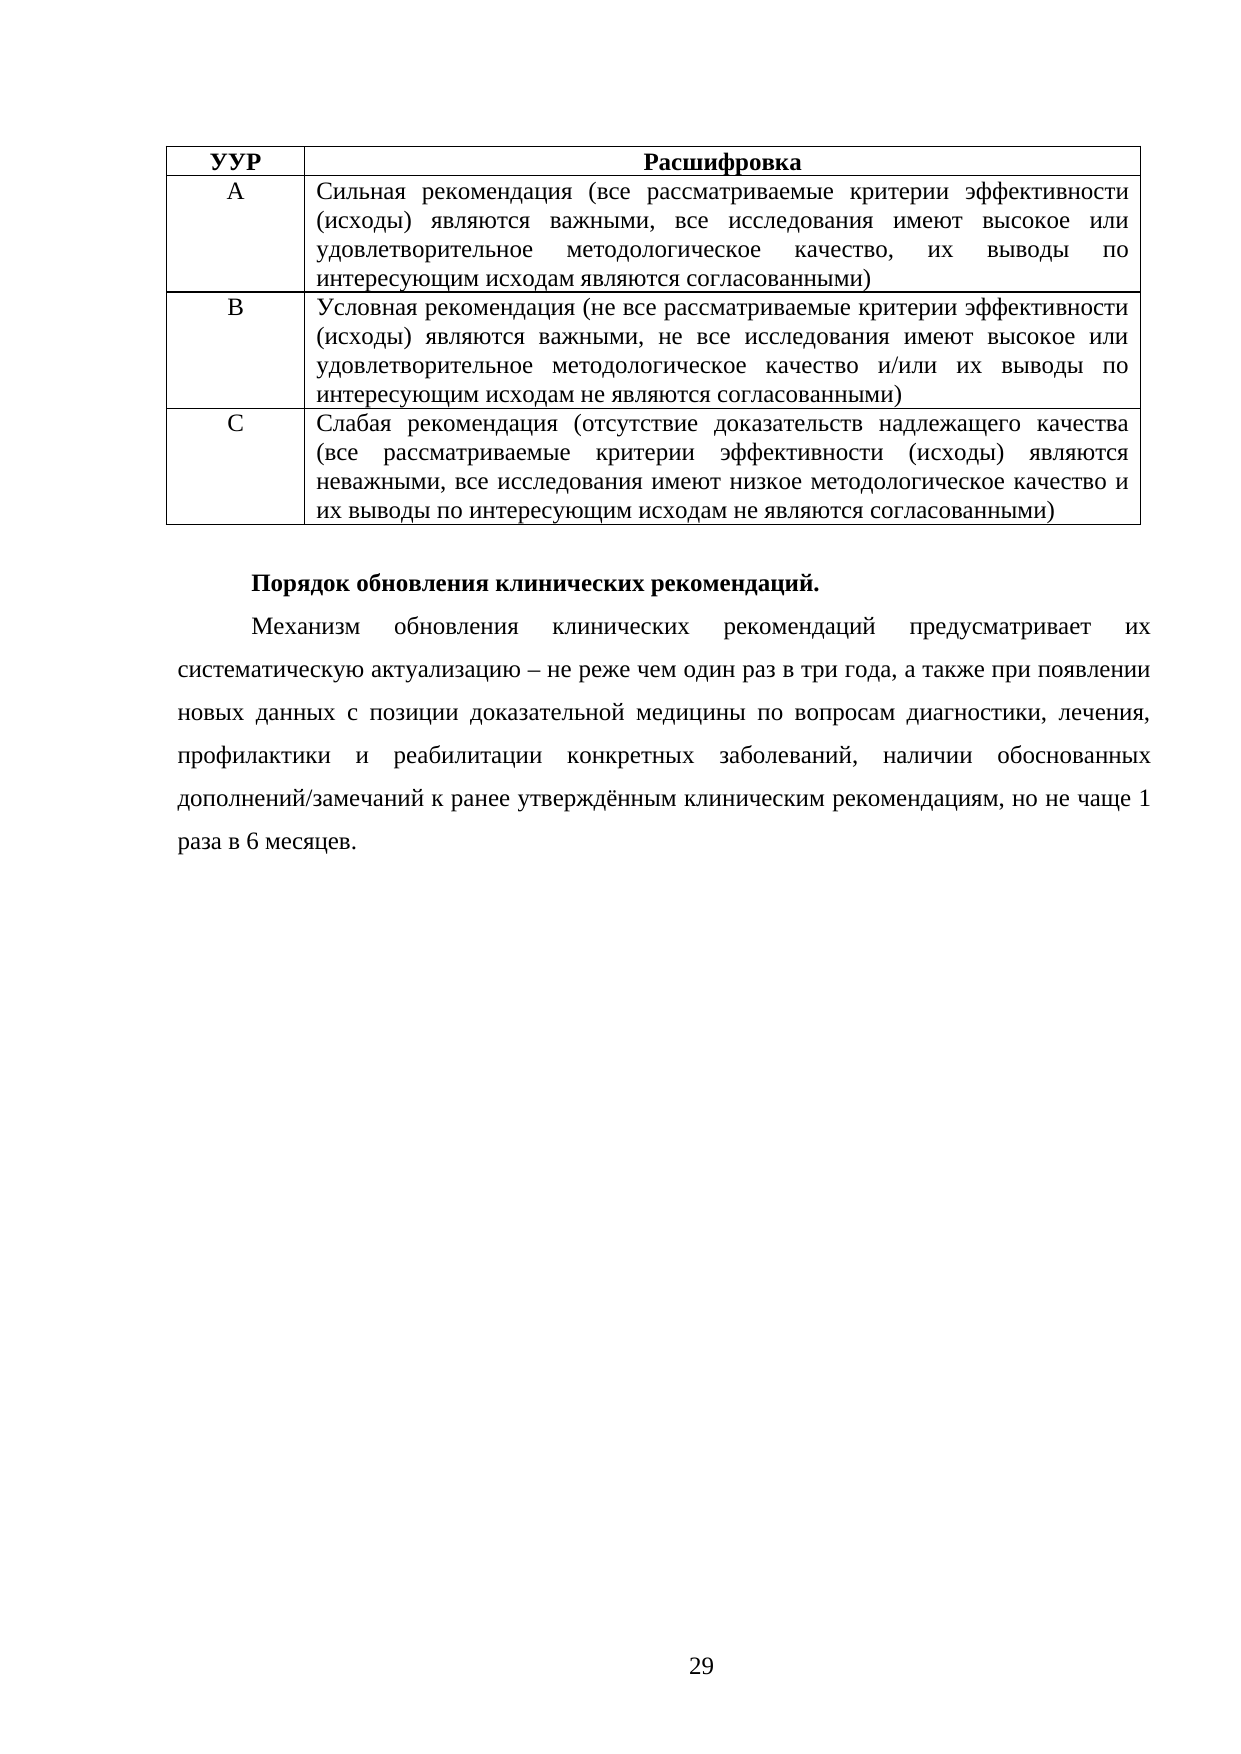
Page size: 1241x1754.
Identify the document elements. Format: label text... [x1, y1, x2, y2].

table_cell B [167, 293, 304, 407]
text Механизм обновления клинических рекомендаций предусматривает их систематическую актуализацию – не реже чем один раз в три года, а также при появлении новых данных с позиции доказательной медицины по вопросам диагностики, лечения, профилактики и реабилитации конкретных заболеваний, наличии обоснованных дополнений/замечаний к ранее утверждённым клиническим рекомендациям, но не чаще 1 раза в 6 месяцев. [177, 611, 1152, 855]
text Порядок обновления клинических рекомендаций. [177, 568, 1152, 596]
table_cell Условная рекомендация (не все рассматриваемые критерии эффективности (исходы) являются важными, не все исследования имеют высокое или удовлетворительное методологическое качество и/или их выводы по интересующим исходам не являются согласованными) [305, 293, 1140, 407]
table_cell A [167, 176, 304, 291]
table_cell Сильная рекомендация (все рассматриваемые критерии эффективности (исходы) являются важными, все исследования имеют высокое или удовлетворительное методологическое качество, их выводы по интересующим исходам являются согласованными) [305, 176, 1140, 291]
table_header УУР [167, 147, 304, 175]
table_header Расшифровка [305, 147, 1140, 175]
table_cell Слабая рекомендация (отсутствие доказательств надлежащего качества (все рассматриваемые критерии эффективности (исходы) являются неважными, все исследования имеют низкое методологическое качество и их выводы по интересующим исходам не являются согласованными) [305, 409, 1140, 523]
table_cell C [167, 409, 304, 523]
